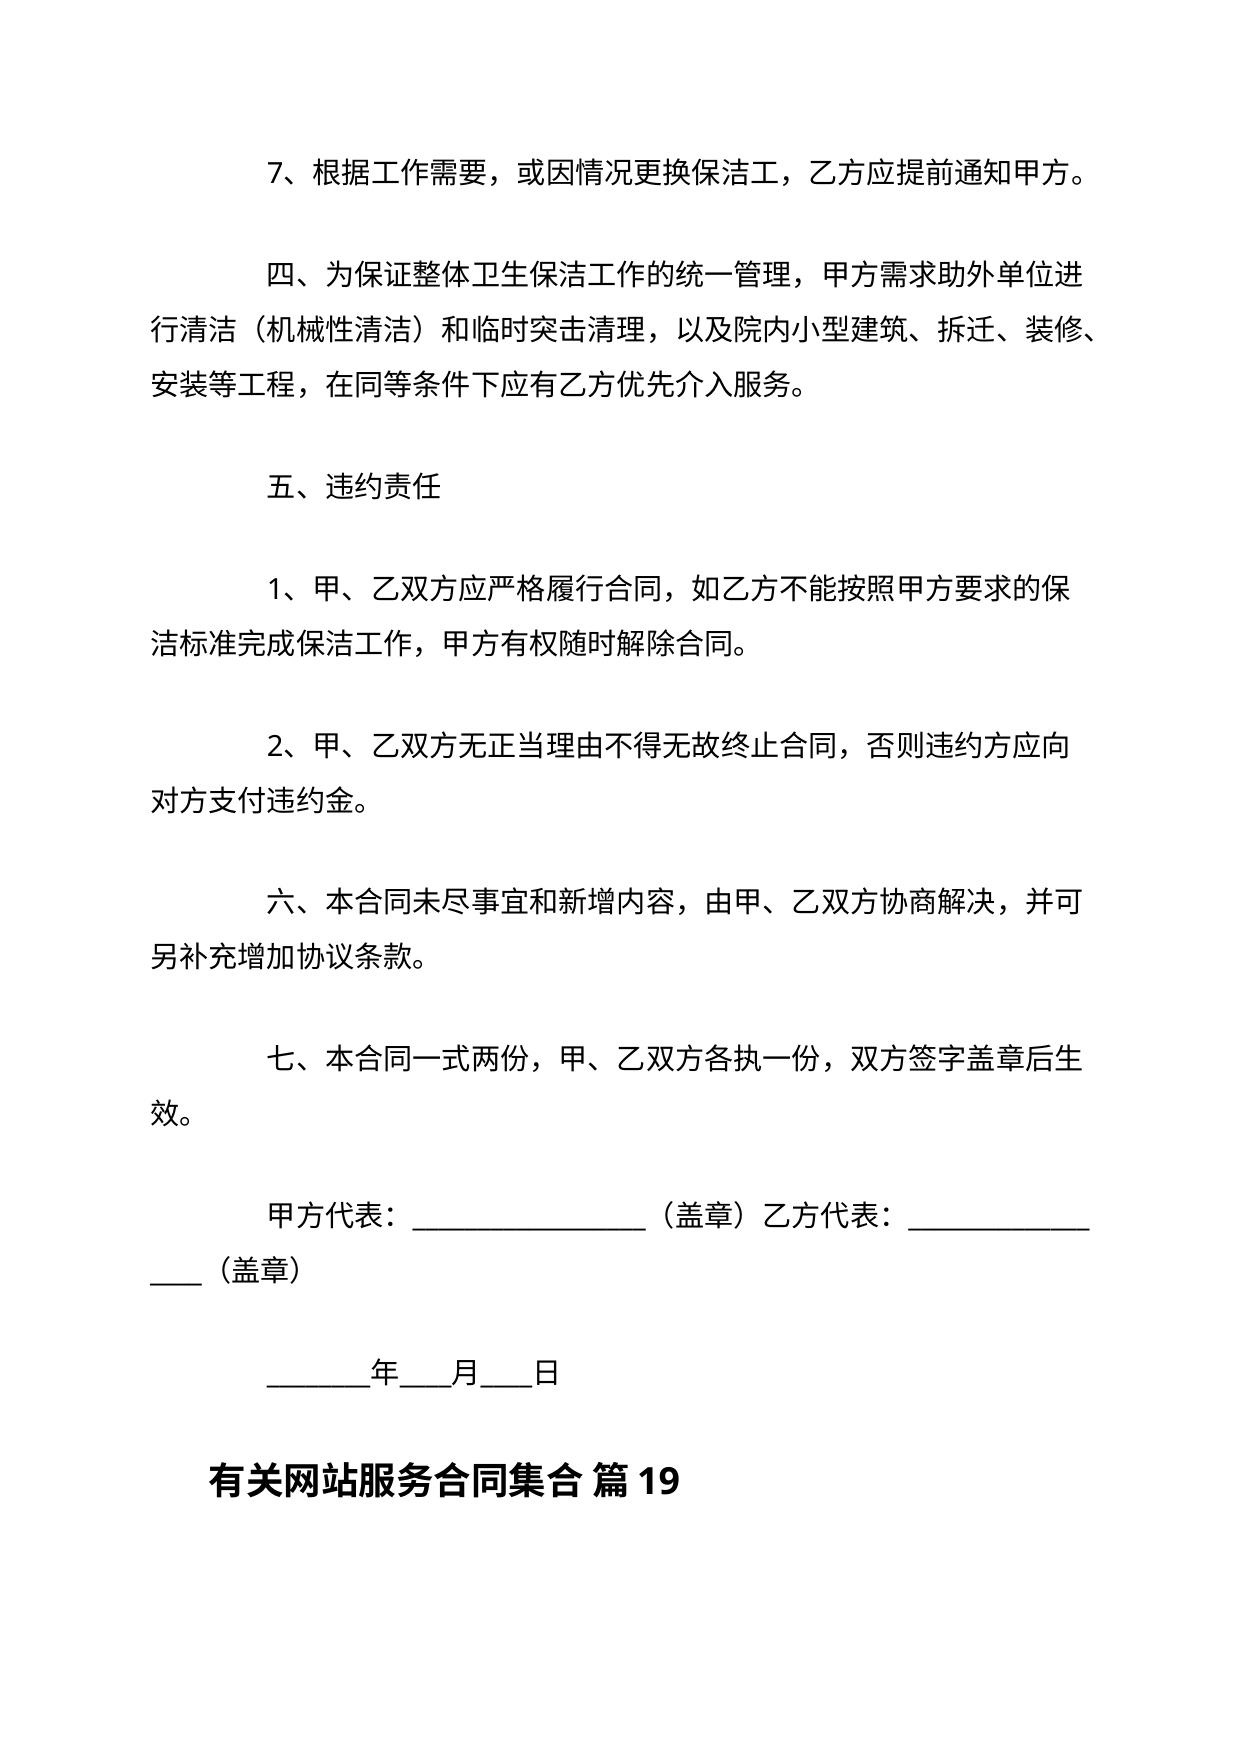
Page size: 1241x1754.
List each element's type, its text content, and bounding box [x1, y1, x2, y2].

text ________年____月____日 [150, 1349, 1090, 1392]
text 有关网站服务合同集合 篇19 [150, 1451, 1090, 1506]
text 7、根据工作需要，或因情况更换保洁工，乙方应提前通知甲方。 [150, 150, 1090, 192]
text 四、为保证整体卫生保洁工作的统一管理，甲方需求助外单位进行清洁（机械性清洁）和临时突击清理，以及院内小型建筑、拆迁、装修、安装等工程，在同等条件下应有乙方优先介入服务。 [150, 252, 1090, 404]
text 甲方代表：__________________（盖章）乙方代表：__________________（盖章） [150, 1192, 1090, 1289]
text 五、违约责任 [150, 463, 1090, 506]
text 1、甲、乙双方应严格履行合同，如乙方不能按照甲方要求的保洁标准完成保洁工作，甲方有权随时解除合同。 [150, 565, 1090, 663]
text 六、本合同未尽事宜和新增内容，由甲、乙双方协商解决，并可另补充增加协议条款。 [150, 879, 1090, 976]
text 2、甲、乙双方无正当理由不得无故终止合同，否则违约方应向对方支付违约金。 [150, 722, 1090, 819]
text 七、本合同一式两份，甲、乙双方各执一份，双方签字盖章后生效。 [150, 1036, 1090, 1133]
